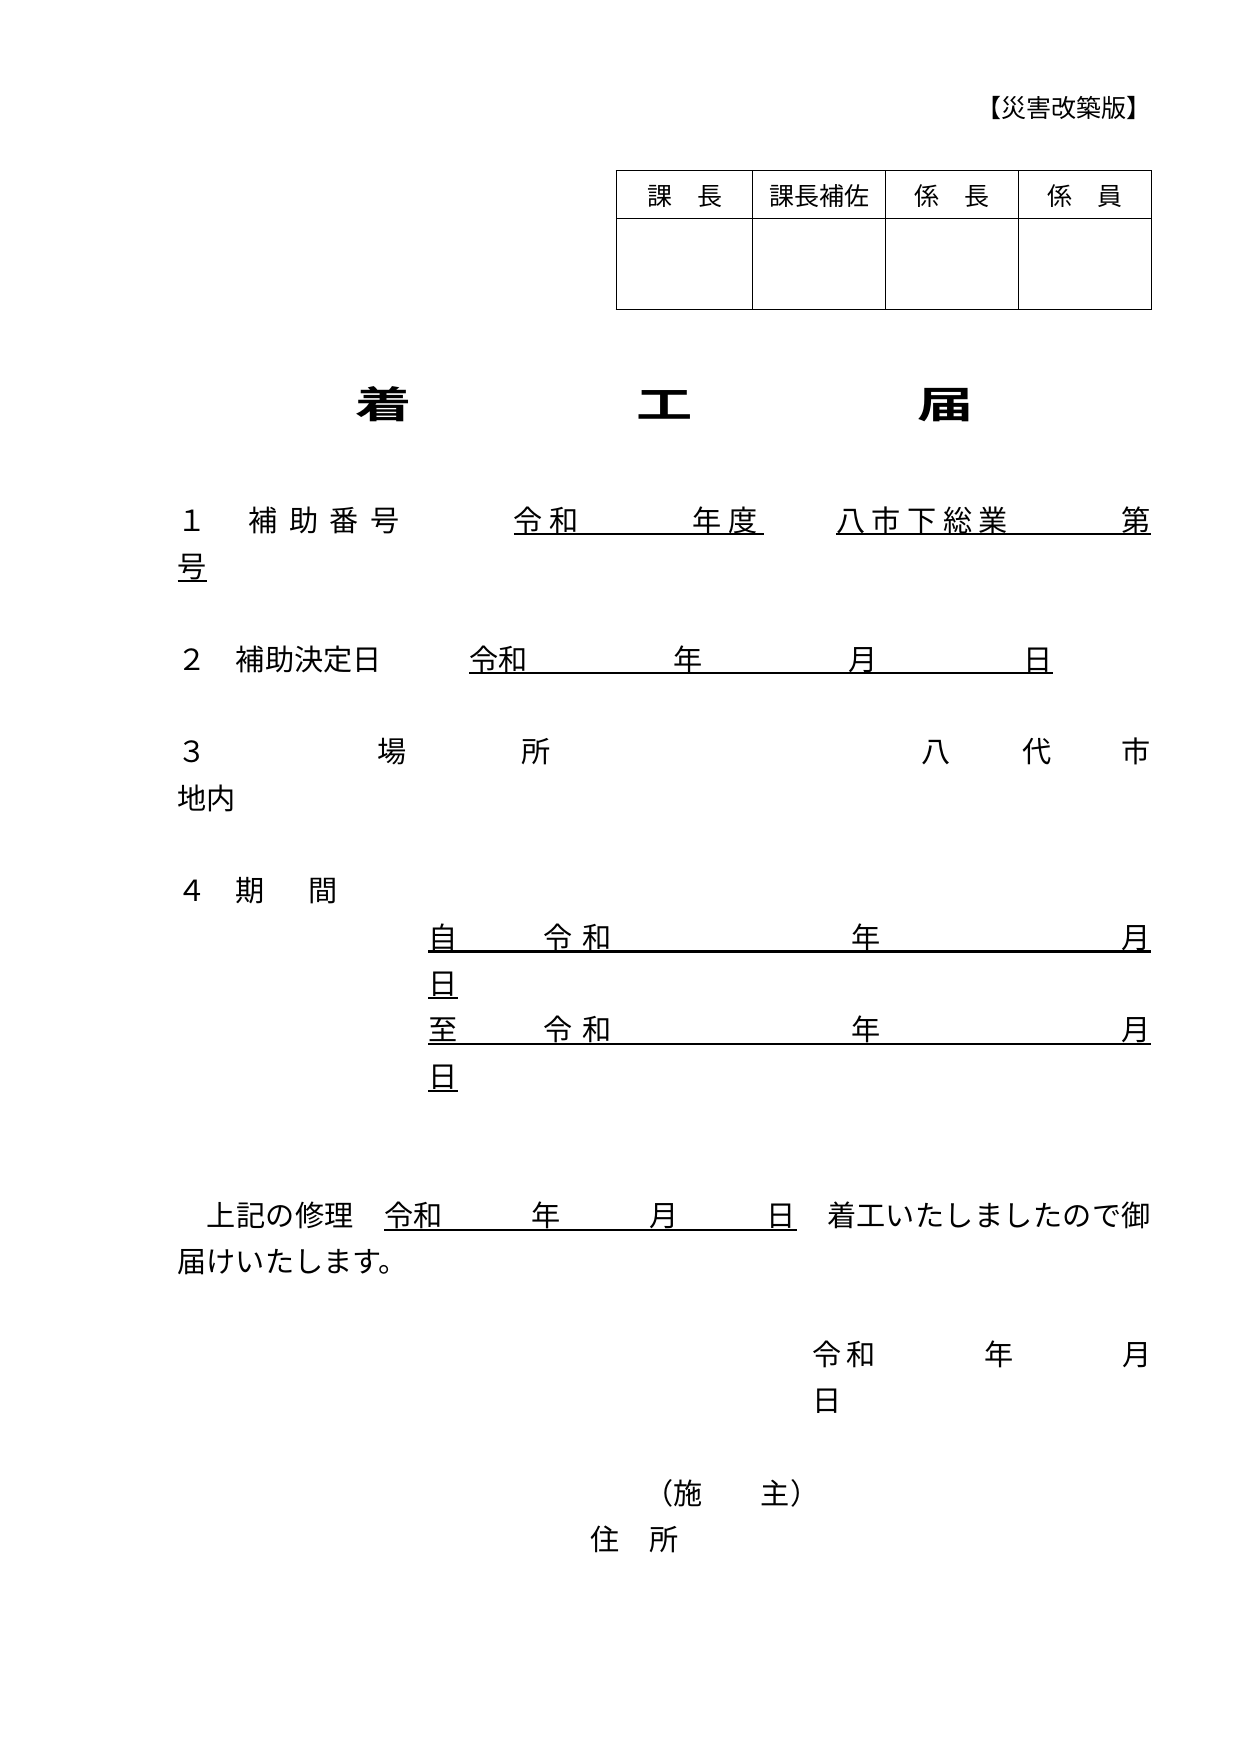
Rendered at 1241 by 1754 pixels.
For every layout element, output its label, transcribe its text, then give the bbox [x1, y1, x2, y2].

text （施 主） [177, 1468, 1152, 1515]
table_header 係 員 [1019, 171, 1151, 218]
text １ 補助番号 令和 年度 八市下総業 第 号 [177, 495, 1152, 588]
table_cell [617, 219, 752, 309]
table_cell [1019, 219, 1151, 309]
text 着 工 届 [177, 356, 1152, 449]
table_cell [753, 219, 885, 309]
text 住 所 [591, 1515, 1152, 1561]
text ４ 期間 [177, 866, 1152, 912]
text 令和 年 月 日 [812, 1329, 1152, 1422]
text ３ 場所 八代市 地内 [177, 727, 1152, 819]
text 至 令和 年 月 日 [428, 1005, 1152, 1098]
table_header 課長補佐 [753, 171, 885, 218]
table_header 係 長 [886, 171, 1018, 218]
table_header 課 長 [617, 171, 752, 218]
table_cell [886, 219, 1018, 309]
text 自 令和 年 月 日 [428, 912, 1152, 1005]
text ２ 補助決定日 令和 年 月 日 [177, 634, 1152, 681]
text 上記の修理 令和 年 月 日 着工いたしましたので御届けいたします。 [177, 1190, 1152, 1283]
